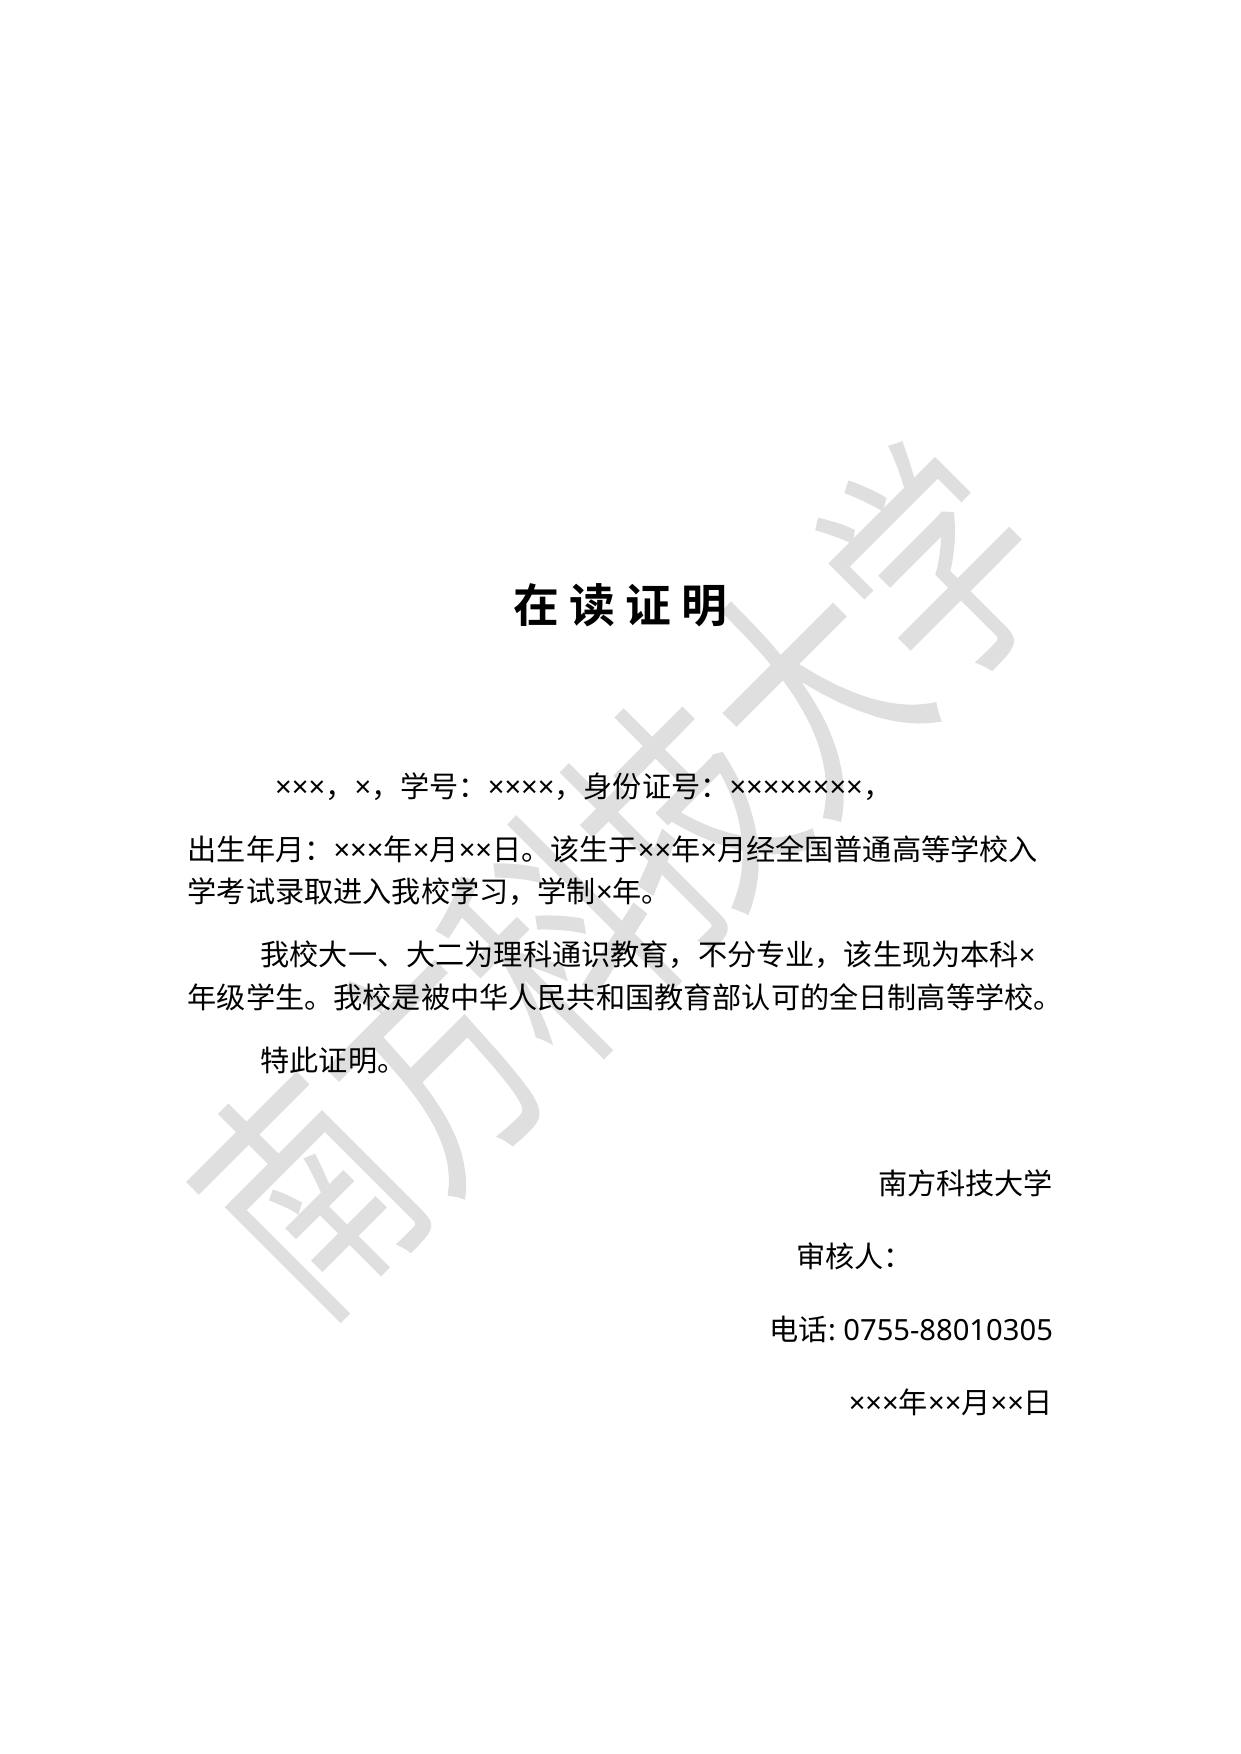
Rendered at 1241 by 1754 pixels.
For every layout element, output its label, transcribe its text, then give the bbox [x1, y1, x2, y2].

text 在 读 证 明 [187, 569, 1053, 635]
text 出生年月：×××年×月××日。该生于××年×月经全国普通高等学校入学考试录取进入我校学习，学制×年。 [187, 826, 1053, 911]
text 电话: 0755-88010305 [187, 1298, 1053, 1351]
text 我校大一、大二为理科通识教育，不分专业，该生现为本科×年级学生。我校是被中华人民共和国教育部认可的全日制高等学校。 [187, 932, 1053, 1017]
text ×××年××月××日 [537, 1371, 1053, 1423]
text 审核人： [625, 1226, 994, 1278]
text 特此证明。 [187, 1037, 1053, 1080]
text 南方科技大学 [625, 1153, 1053, 1205]
text ×××，×，学号：××××，身份证号：××××××××， [187, 763, 1053, 806]
